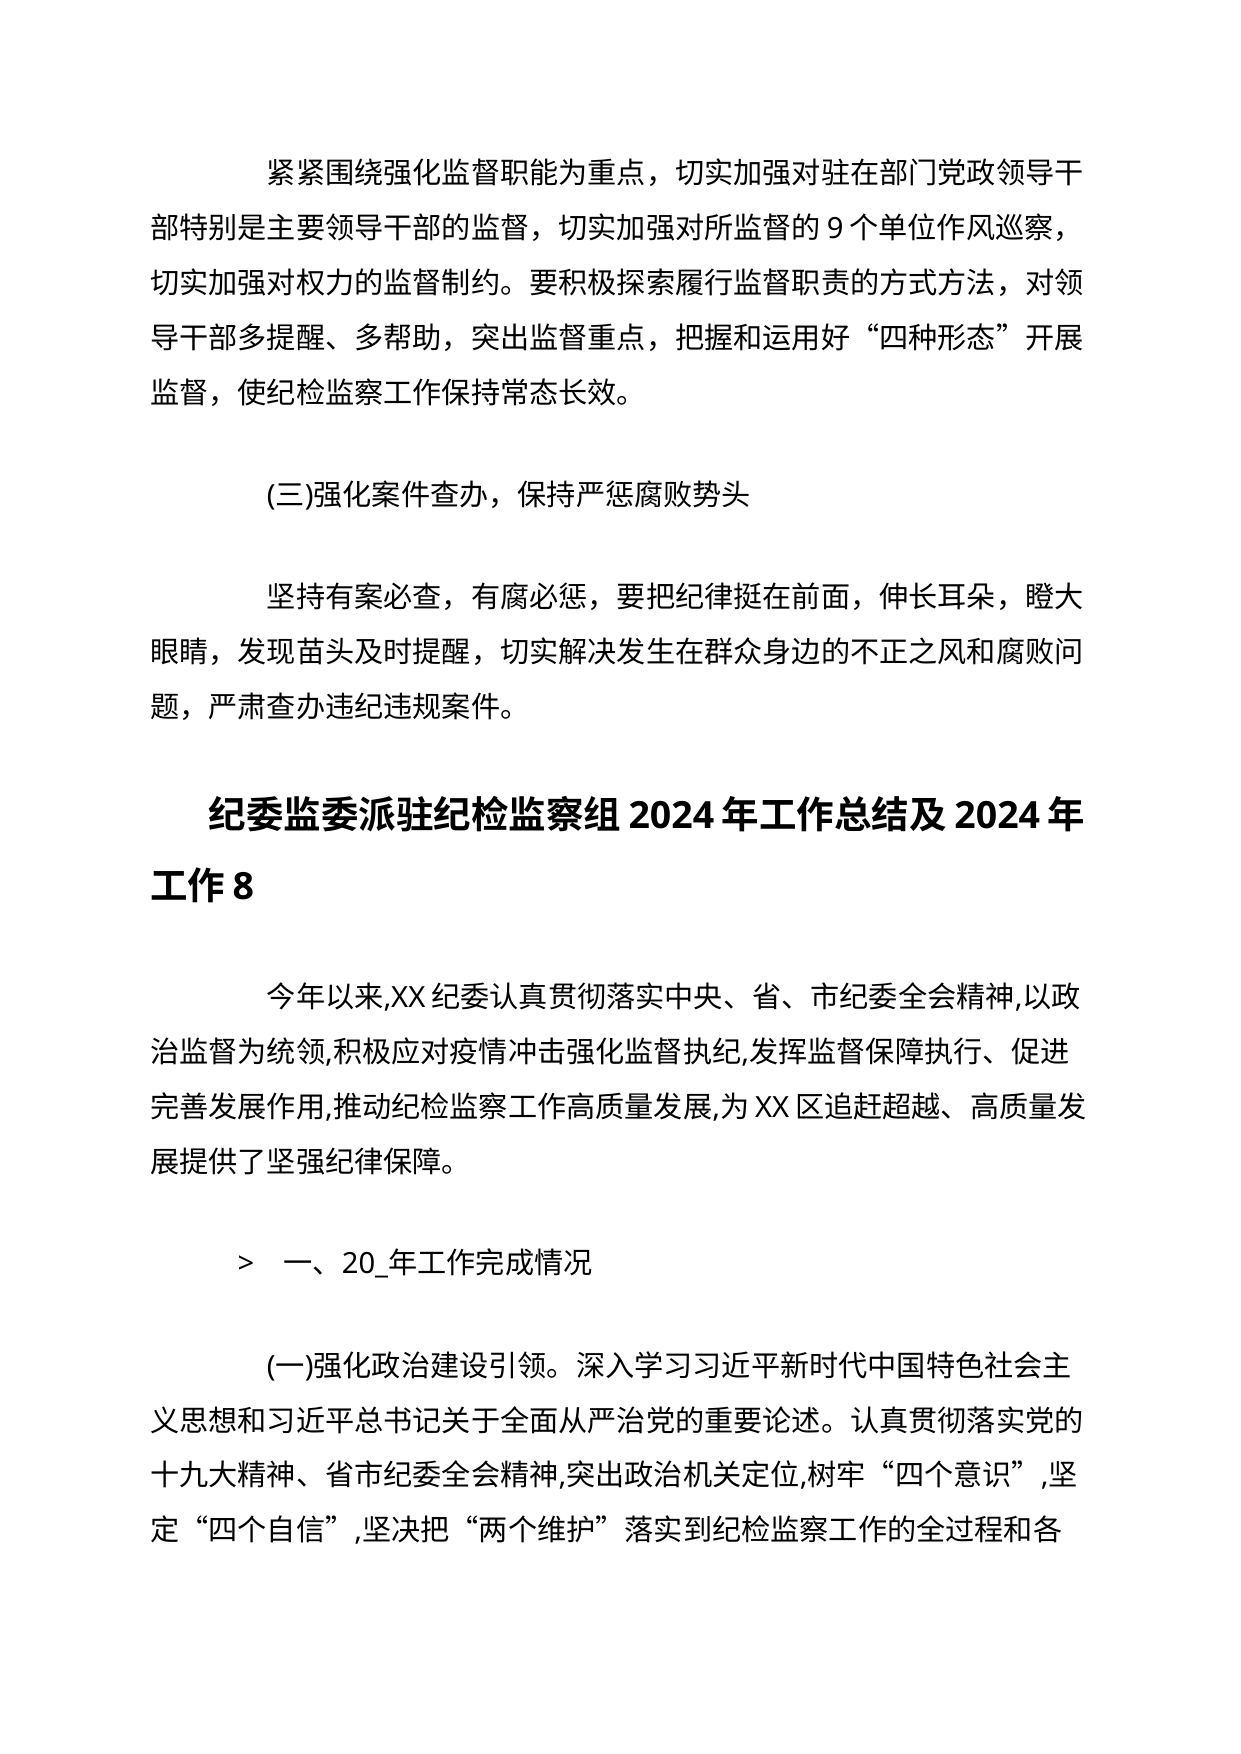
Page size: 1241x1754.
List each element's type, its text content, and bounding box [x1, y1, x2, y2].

text 紧紧围绕强化监督职能为重点，切实加强对驻在部门党政领导干部特别是主要领导干部的监督，切实加强对所监督的9个单位作风巡察，切实加强对权力的监督制约。要积极探索履行监督职责的方式方法，对领导干部多提醒、多帮助，突出监督重点，把握和运用好“四种形态”开展监督，使纪检监察工作保持常态长效。 [150, 150, 1090, 412]
text (三)强化案件查办，保持严惩腐败势头 [150, 471, 1090, 514]
text 纪委监委派驻纪检监察组2024年工作总结及2024年工作8 [150, 785, 1090, 910]
text 今年以来,XX纪委认真贯彻落实中央、省、市纪委全会精神,以政治监督为统领,积极应对疫情冲击强化监督执纪,发挥监督保障执行、促进完善发展作用,推动纪检监察工作高质量发展,为XX区追赶超越、高质量发展提供了坚强纪律保障。 [150, 973, 1090, 1181]
text 坚持有案必查，有腐必惩，要把纪律挺在前面，伸长耳朵，瞪大眼睛，发现苗头及时提醒，切实解决发生在群众身边的不正之风和腐败问题，严肃查办违纪违规案件。 [150, 573, 1090, 726]
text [150, 1342, 1090, 1549]
text > 一、20_年工作完成情况 [150, 1240, 1090, 1282]
